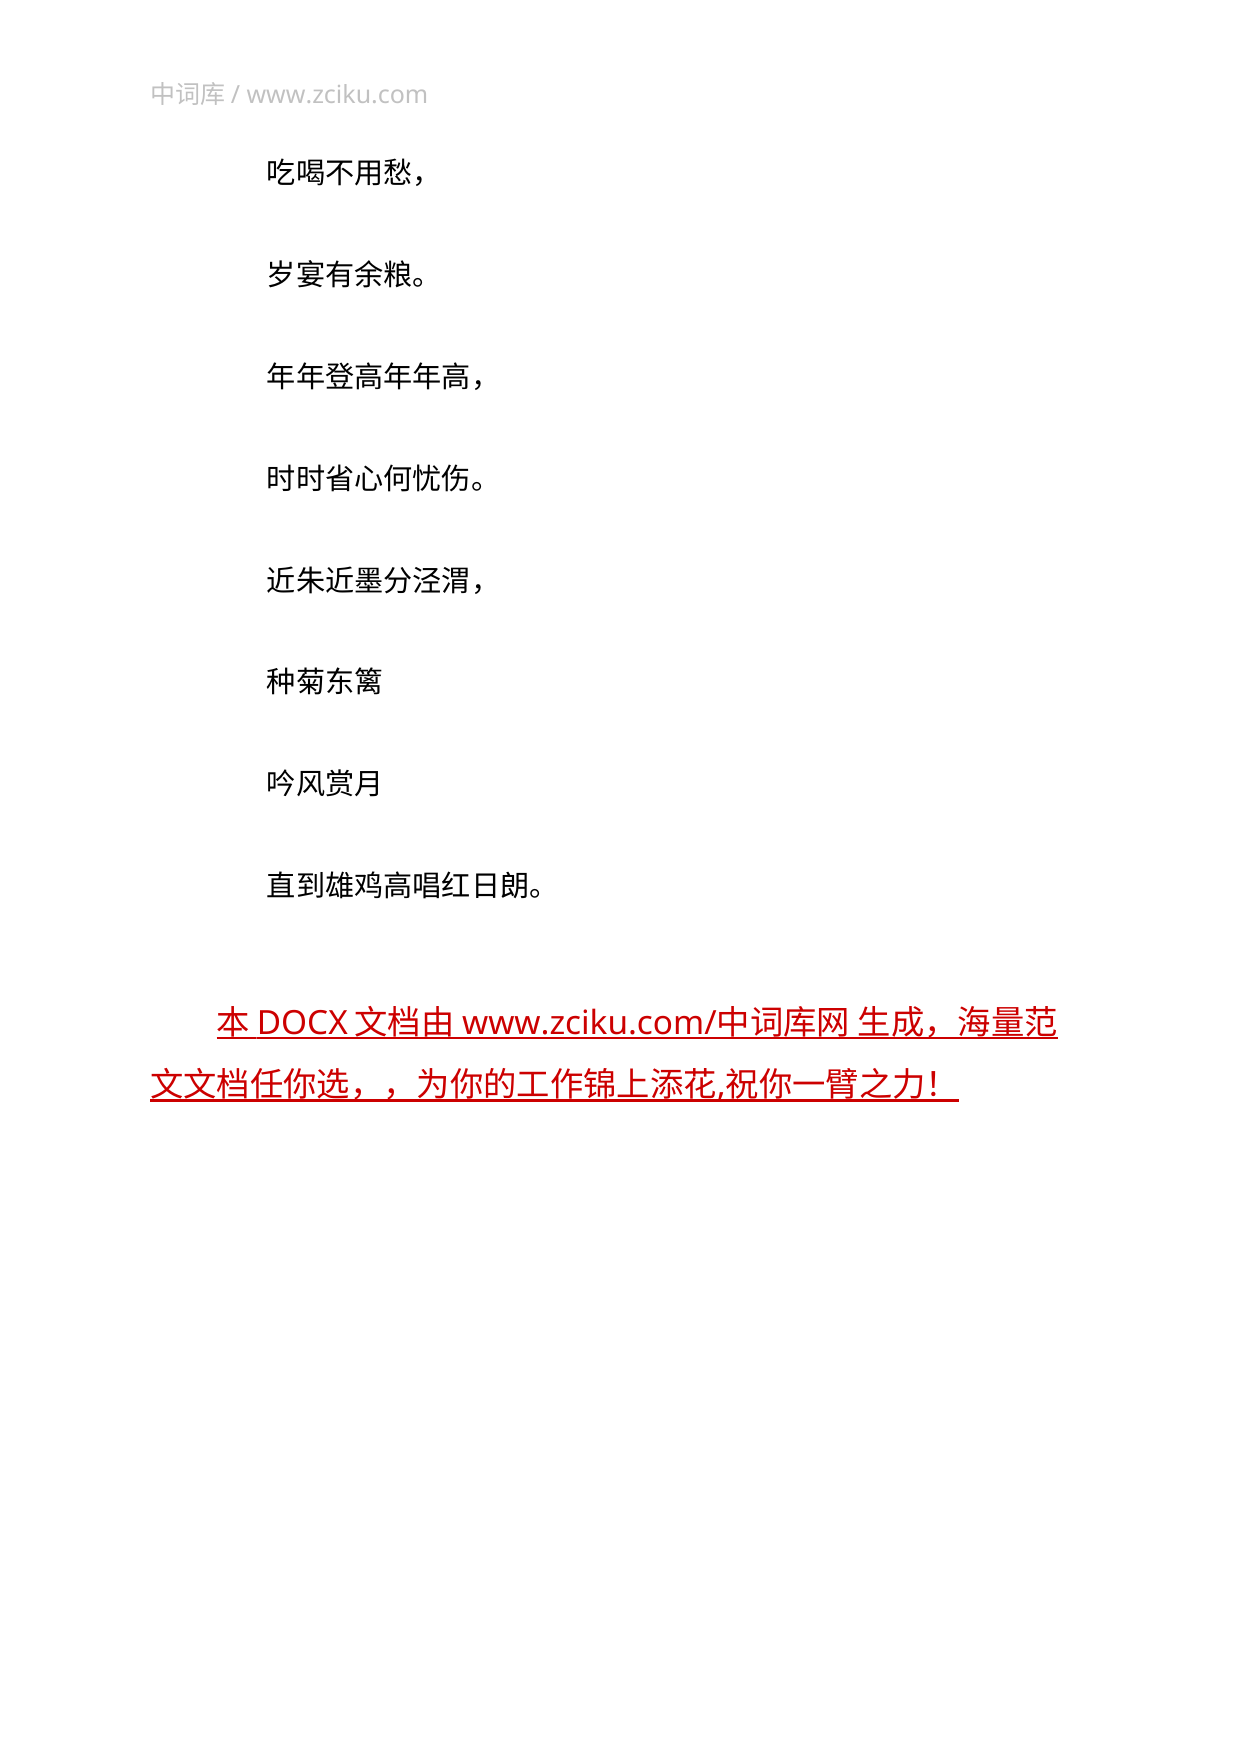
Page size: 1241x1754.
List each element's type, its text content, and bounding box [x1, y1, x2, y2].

text 吃喝不用愁， [150, 150, 1090, 192]
text 近朱近墨分泾渭， [150, 557, 1090, 599]
text 直到雄鸡高唱红日朗。 [150, 862, 1090, 905]
text 岁宴有余粮。 [150, 252, 1090, 294]
text 吟风赏月 [150, 761, 1090, 803]
text 年年登高年年高， [150, 353, 1090, 396]
text 种菊东篱 [150, 659, 1090, 701]
text 时时省心何忧伤。 [150, 455, 1090, 498]
text 本DOCX文档由 www.zciku.com/中词库网 生成，海量范文文档任你选，，为你的工作锦上添花,祝你一臂之力！ [150, 995, 1090, 1107]
